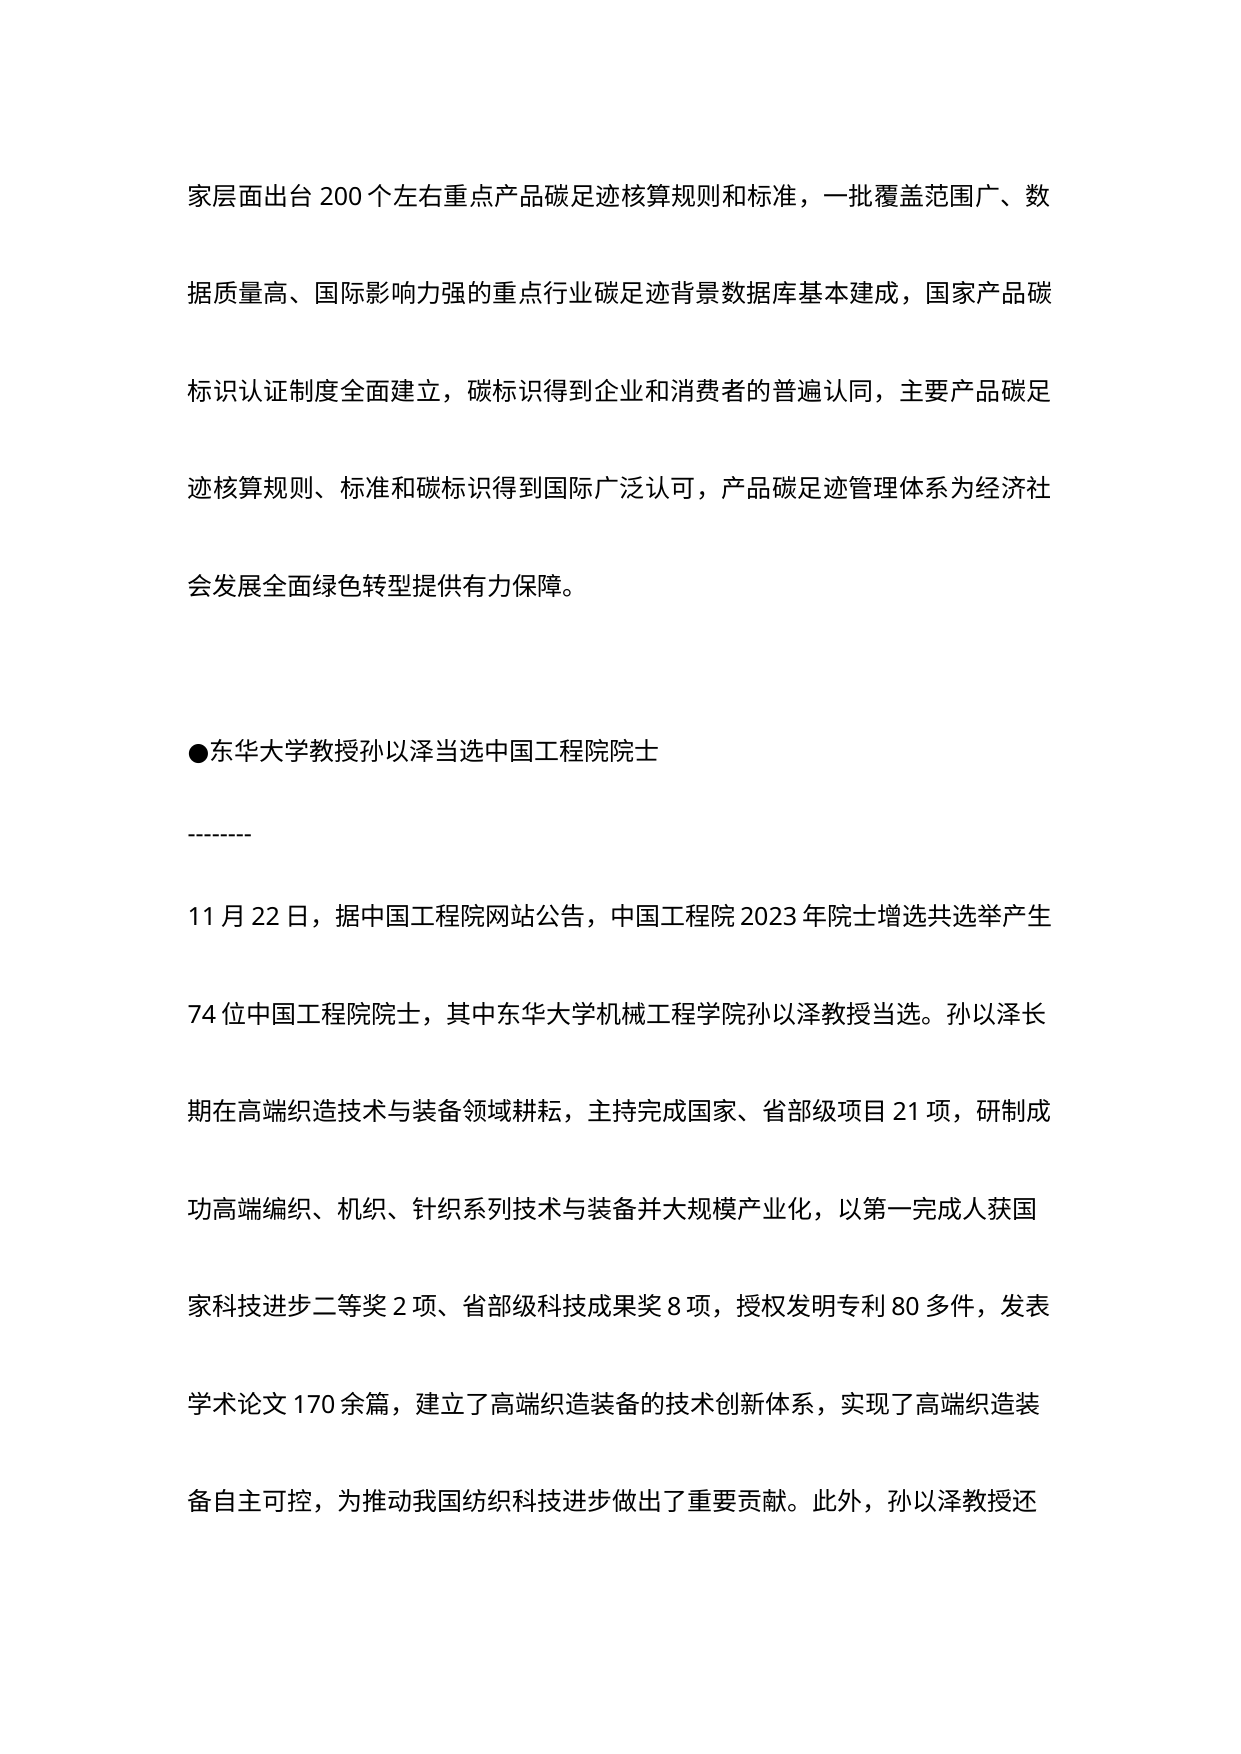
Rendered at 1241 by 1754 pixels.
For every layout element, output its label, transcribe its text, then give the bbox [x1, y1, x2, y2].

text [187, 882, 1053, 1532]
text -------- [187, 800, 1053, 865]
text ●东华大学教授孙以泽当选中国工程院院士 [187, 717, 1053, 782]
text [187, 162, 1053, 617]
